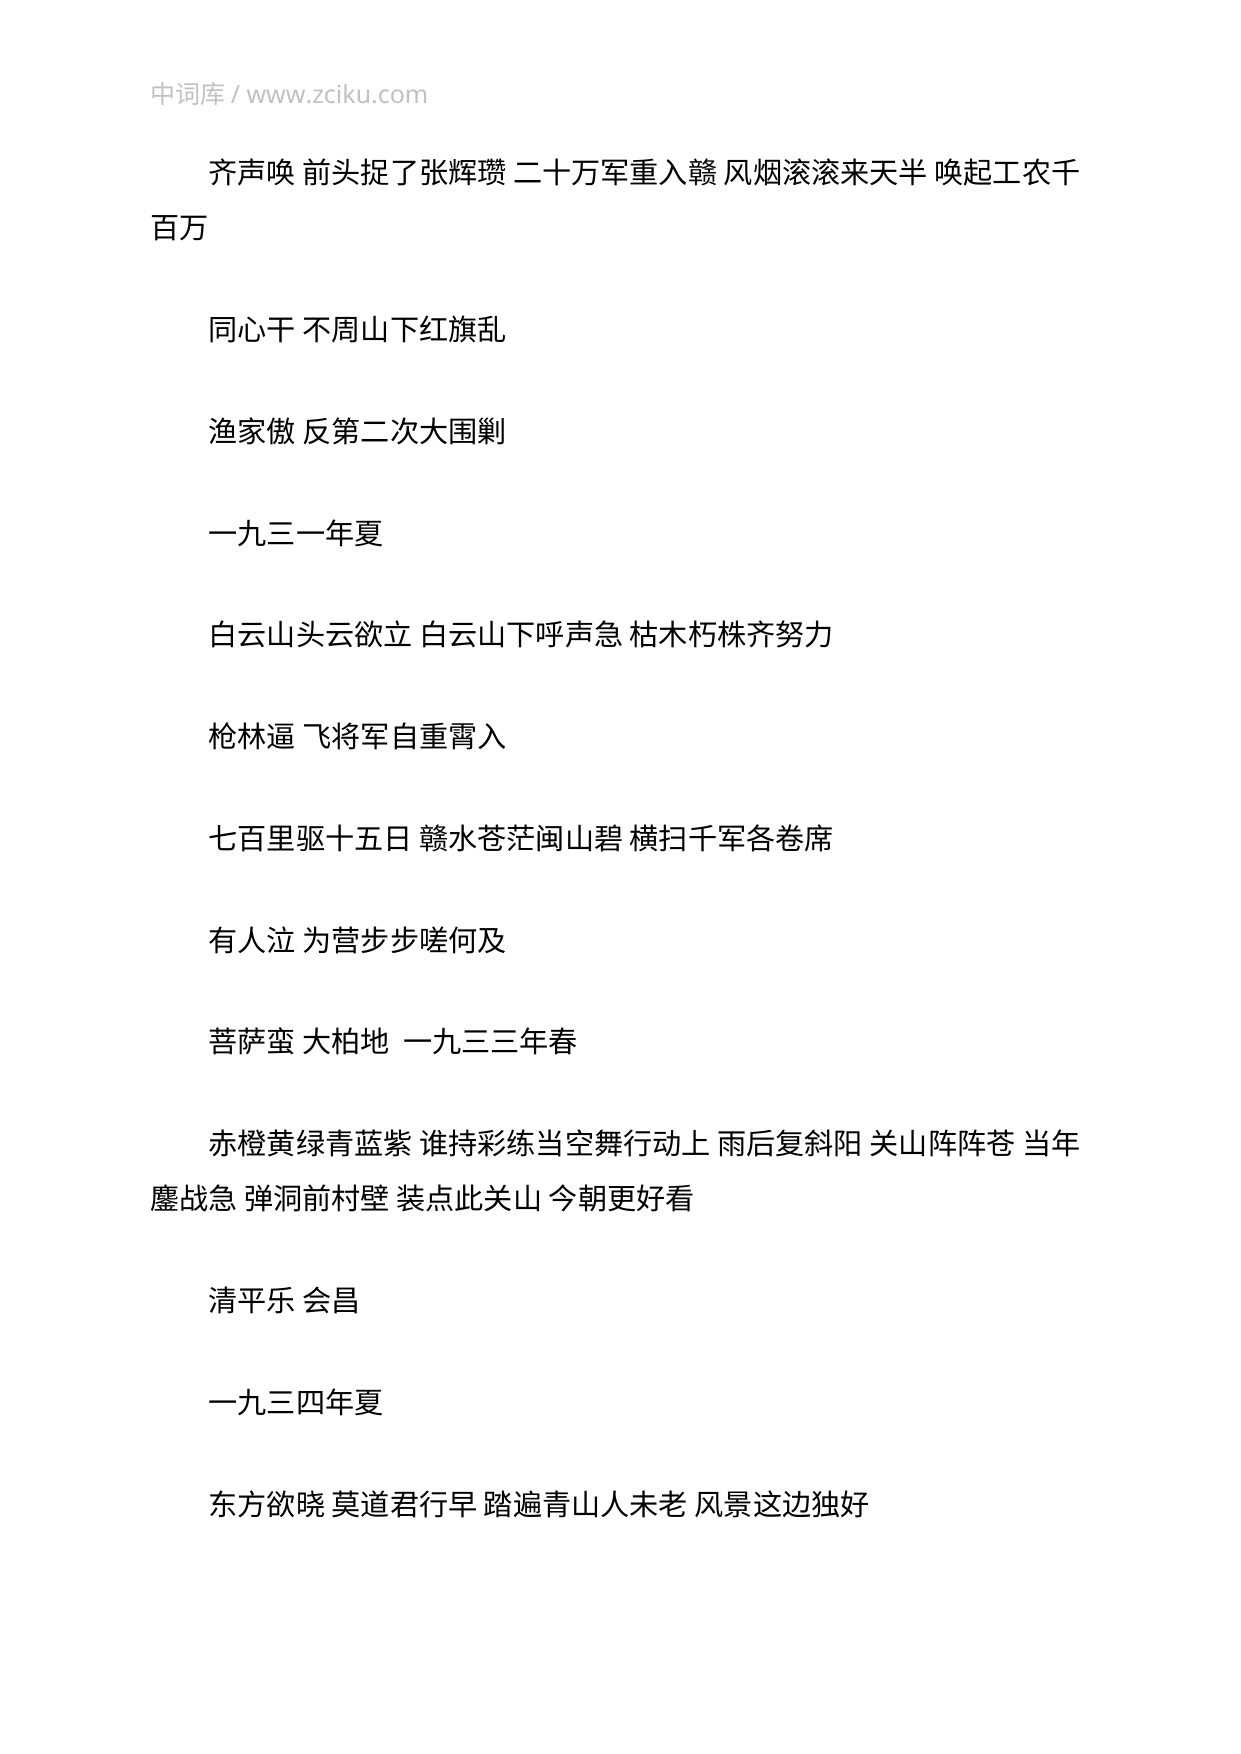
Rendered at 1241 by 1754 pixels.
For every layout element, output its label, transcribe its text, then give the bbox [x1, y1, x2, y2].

text 渔家傲 反第二次大围剿 [150, 408, 1090, 451]
text 同心干 不周山下红旗乱 [150, 307, 1090, 349]
text 赤橙黄绿青蓝紫 谁持彩练当空舞行动上 雨后复斜阳 关山阵阵苍 当年鏖战急 弹洞前村壁 装点此关山 今朝更好看 [150, 1121, 1090, 1218]
text 齐声唤 前头捉了张辉瓒 二十万军重入赣 风烟滚滚来天半 唤起工农千百万 [150, 150, 1090, 247]
text 枪林逼 飞将军自重霄入 [150, 714, 1090, 756]
text 一九三四年夏 [150, 1379, 1090, 1422]
text 东方欲晓 莫道君行早 踏遍青山人未老 风景这边独好 [150, 1481, 1090, 1523]
text 菩萨蛮 大柏地 一九三三年春 [150, 1019, 1090, 1061]
text 一九三一年夏 [150, 510, 1090, 552]
text 白云山头云欲立 白云山下呼声急 枯木朽株齐努力 [150, 612, 1090, 654]
text 七百里驱十五日 赣水苍茫闽山碧 横扫千军各卷席 [150, 816, 1090, 858]
text 有人泣 为营步步嗟何及 [150, 917, 1090, 959]
text 清平乐 会昌 [150, 1277, 1090, 1320]
